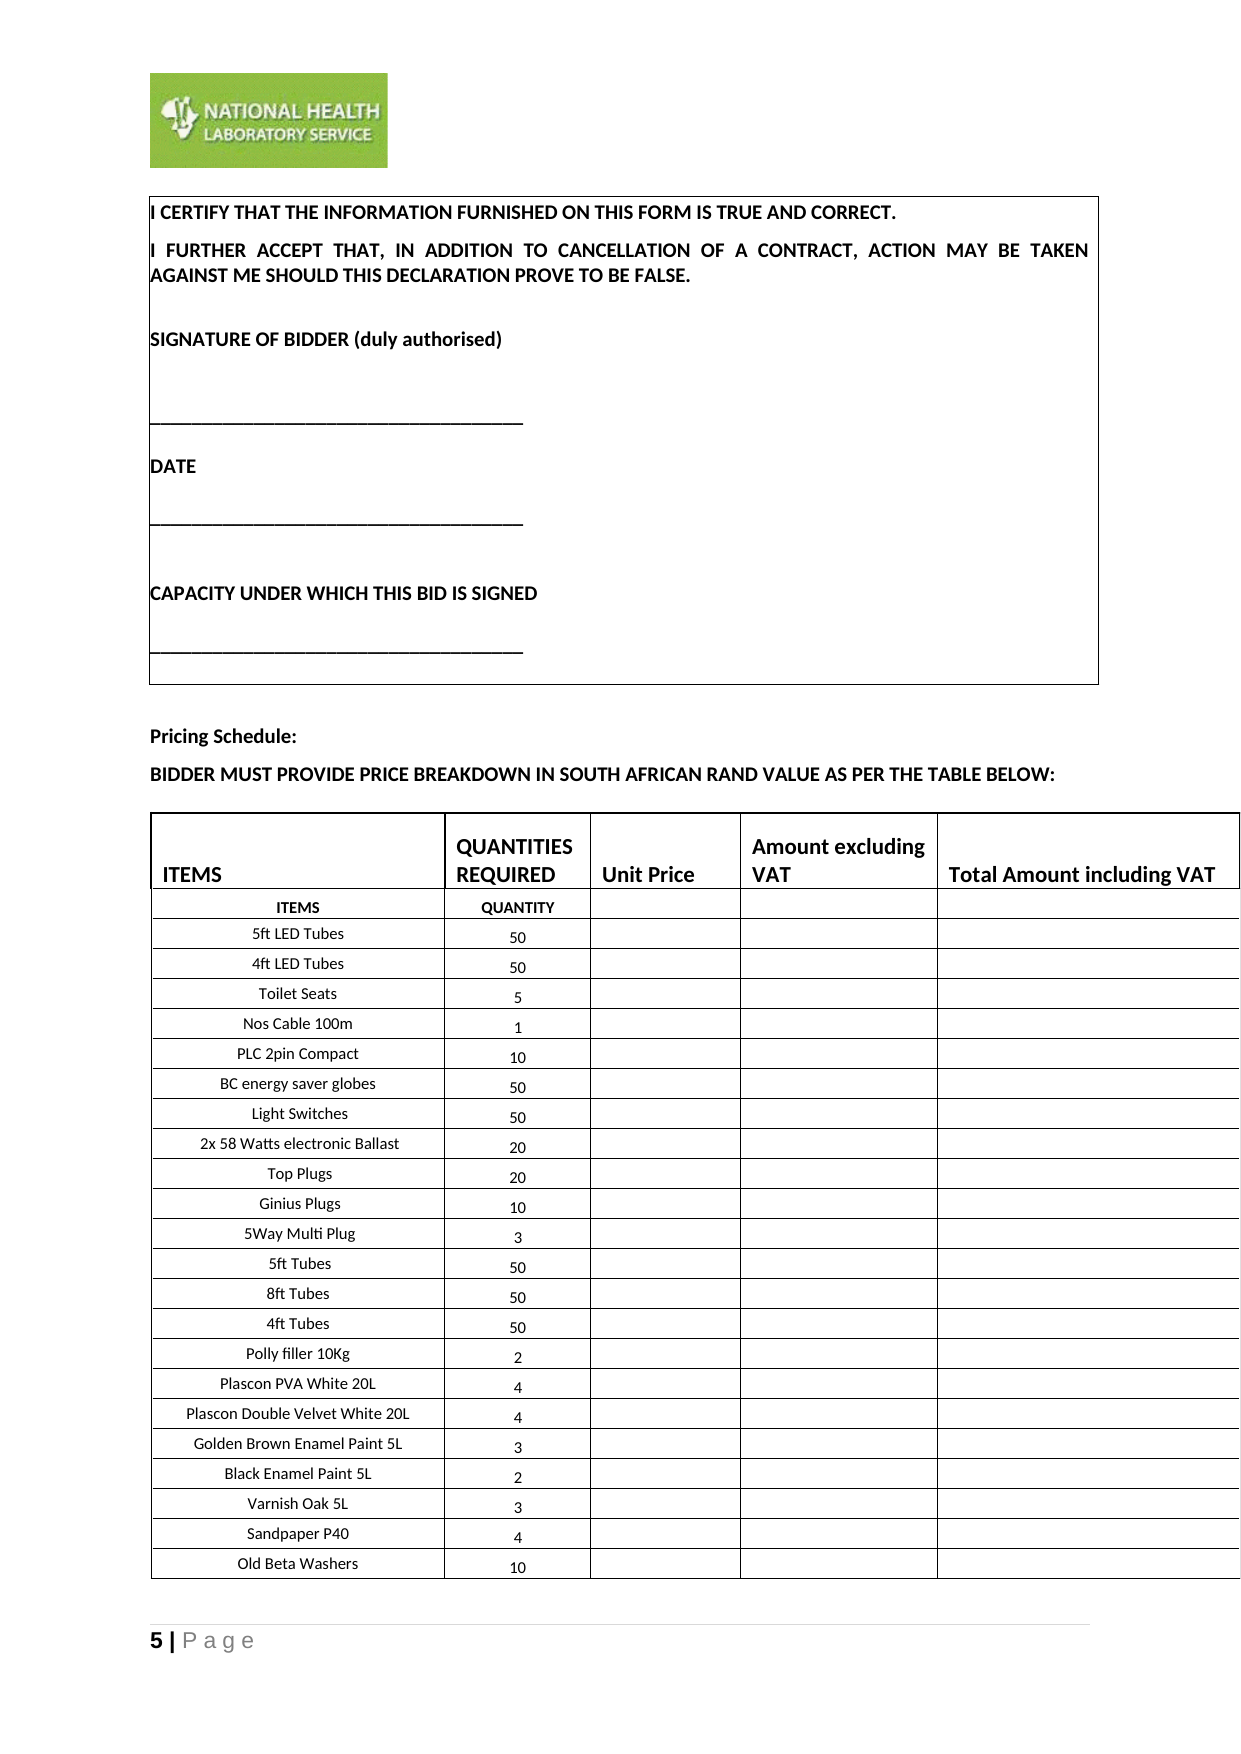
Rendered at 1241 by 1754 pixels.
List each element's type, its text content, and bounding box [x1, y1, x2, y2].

text Pricing Schedule: [150, 723, 1105, 748]
table_cell PLC 2pin Compact [152, 1039, 444, 1068]
table_cell [938, 1308, 1240, 1338]
table_cell [591, 1459, 740, 1488]
text BIDDER MUST PROVIDE PRICE BREAKDOWN IN SOUTH AFRICAN RAND VALUE AS PER THE TABLE BELOW: [150, 761, 1090, 786]
table_cell [741, 919, 937, 948]
table_cell [938, 1518, 1240, 1548]
table_cell Black Enamel Paint 5L [152, 1459, 444, 1488]
table_cell [591, 949, 740, 978]
table_cell 3 [445, 1489, 590, 1518]
table_cell 50 [445, 1249, 590, 1278]
table_cell [938, 1488, 1240, 1518]
table_cell [591, 1339, 740, 1368]
table_cell [591, 1009, 740, 1038]
table_cell 50 [445, 919, 590, 948]
table_cell QUANTITY [445, 889, 590, 918]
table_cell ITEMS [152, 889, 444, 918]
table_cell 4 [445, 1399, 590, 1428]
text ____________________________________ [150, 402, 1090, 427]
table_cell [938, 1068, 1240, 1098]
text CAPACITY UNDER WHICH THIS BID IS SIGNED [150, 580, 1090, 605]
table_cell 8ft Tubes [152, 1279, 444, 1308]
table_cell [591, 1279, 740, 1308]
table_cell [741, 889, 937, 918]
table_cell [741, 1519, 937, 1548]
table_cell 5Way Multi Plug [152, 1219, 444, 1248]
table_cell 4 [445, 1519, 590, 1548]
table_header ITEMS [152, 814, 444, 888]
table_header Unit Price [591, 814, 740, 888]
table_cell 20 [445, 1129, 590, 1158]
table_cell [741, 1339, 937, 1368]
table_cell Top Plugs [152, 1159, 444, 1188]
table_cell Nos Cable 100m [152, 1009, 444, 1038]
table_cell 2 [445, 1459, 590, 1488]
table_cell [591, 1399, 740, 1428]
table_cell [591, 1489, 740, 1518]
table_cell 1 [445, 1009, 590, 1038]
table_cell [938, 1218, 1240, 1248]
table_cell [591, 1249, 740, 1278]
table_cell 5 [445, 979, 590, 1008]
table_cell [591, 1369, 740, 1398]
table_cell 2x 58 Watts electronic Ballast [152, 1129, 444, 1158]
text ____________________________________ [150, 504, 1090, 529]
table_cell [741, 1009, 937, 1038]
table_cell [938, 1428, 1240, 1458]
table_cell 50 [445, 1309, 590, 1338]
table_cell [938, 1338, 1240, 1368]
table_cell [938, 1008, 1240, 1038]
table_cell [741, 1399, 937, 1428]
text SIGNATURE OF BIDDER (duly authorised) [150, 326, 1090, 351]
table_cell 3 [445, 1429, 590, 1458]
table_cell 10 [445, 1189, 590, 1218]
table_cell 10 [445, 1039, 590, 1068]
table_cell 20 [445, 1159, 590, 1188]
table_cell [591, 979, 740, 1008]
table_cell [741, 1549, 937, 1578]
table_cell [938, 1398, 1240, 1428]
text ____________________________________ [150, 631, 1090, 656]
table_cell 5ft LED Tubes [152, 919, 444, 948]
table_cell [741, 1429, 937, 1458]
table_cell [938, 1188, 1240, 1218]
table_cell [591, 1309, 740, 1338]
table_cell Golden Brown Enamel Paint 5L [152, 1429, 444, 1458]
table_cell [741, 1489, 937, 1518]
table_cell [938, 1458, 1240, 1488]
table_cell [741, 1039, 937, 1068]
table_cell Plascon PVA White 20L [152, 1369, 444, 1398]
table_cell [591, 1039, 740, 1068]
table_cell [591, 1069, 740, 1098]
table_cell [741, 949, 937, 978]
table_cell [741, 1099, 937, 1128]
table_cell [938, 948, 1240, 978]
table_cell 3 [445, 1219, 590, 1248]
table_cell [741, 1369, 937, 1398]
table_cell Varnish Oak 5L [152, 1489, 444, 1518]
table_cell 4ft LED Tubes [152, 949, 444, 978]
table_cell [591, 889, 740, 918]
text I CERTIFY THAT THE INFORMATION FURNISHED ON THIS FORM IS TRUE AND CORRECT. [150, 197, 1098, 224]
table_cell [938, 1548, 1240, 1578]
table_cell [591, 1219, 740, 1248]
table_cell [938, 1248, 1240, 1278]
table_cell [591, 1159, 740, 1188]
table_header Total Amount including VAT [938, 814, 1239, 888]
table_cell [741, 1279, 937, 1308]
table_cell [938, 1368, 1240, 1398]
table_cell 10 [445, 1549, 590, 1578]
table_cell 50 [445, 949, 590, 978]
table_cell Polly filler 10Kg [152, 1339, 444, 1368]
table_cell [741, 1189, 937, 1218]
table_cell [741, 1309, 937, 1338]
picture [150, 73, 388, 168]
table_cell [591, 1099, 740, 1128]
table_cell Plascon Double Velvet White 20L [152, 1399, 444, 1428]
table_cell [741, 1249, 937, 1278]
table_cell [741, 1129, 937, 1158]
table_cell [938, 1278, 1240, 1308]
text I FURTHER ACCEPT THAT, IN ADDITION TO CANCELLATION OF A CONTRACT, ACTION MAY BE TAKEN AGAINST ME SHOULD THIS DECLARATION PROVE TO BE FALSE. [150, 234, 1098, 288]
table_cell [938, 1038, 1240, 1068]
table_cell [591, 919, 740, 948]
table_cell [741, 1159, 937, 1188]
table_cell 50 [445, 1069, 590, 1098]
table_cell [741, 1069, 937, 1098]
table_cell 2 [445, 1339, 590, 1368]
table_cell [741, 979, 937, 1008]
table_cell BC energy saver globes [152, 1069, 444, 1098]
table_cell Light Switches [152, 1099, 444, 1128]
table_cell [591, 1429, 740, 1458]
table_cell Old Beta Washers [152, 1549, 444, 1578]
table_header QUANTITIES REQUIRED [446, 814, 590, 888]
table_cell 50 [445, 1099, 590, 1128]
table_cell [741, 1219, 937, 1248]
table_cell Sandpaper P40 [152, 1519, 444, 1548]
table_cell Ginius Plugs [152, 1189, 444, 1218]
table_cell Toilet Seats [152, 979, 444, 1008]
table_cell [938, 889, 1240, 918]
table_cell [938, 1128, 1240, 1158]
table_cell 4 [445, 1369, 590, 1398]
table_cell [938, 1098, 1240, 1128]
table_cell [938, 978, 1240, 1008]
table_cell [741, 1459, 937, 1488]
table_cell [938, 1158, 1240, 1188]
table_cell [591, 1189, 740, 1218]
table_cell 50 [445, 1279, 590, 1308]
table_cell [591, 1129, 740, 1158]
text DATE [150, 453, 1090, 478]
table_cell [591, 1549, 740, 1578]
table_cell 4ft Tubes [152, 1309, 444, 1338]
table_cell [591, 1519, 740, 1548]
table_header Amount excluding VAT [741, 814, 937, 888]
table_cell 5ft Tubes [152, 1249, 444, 1278]
table_cell [938, 918, 1240, 948]
